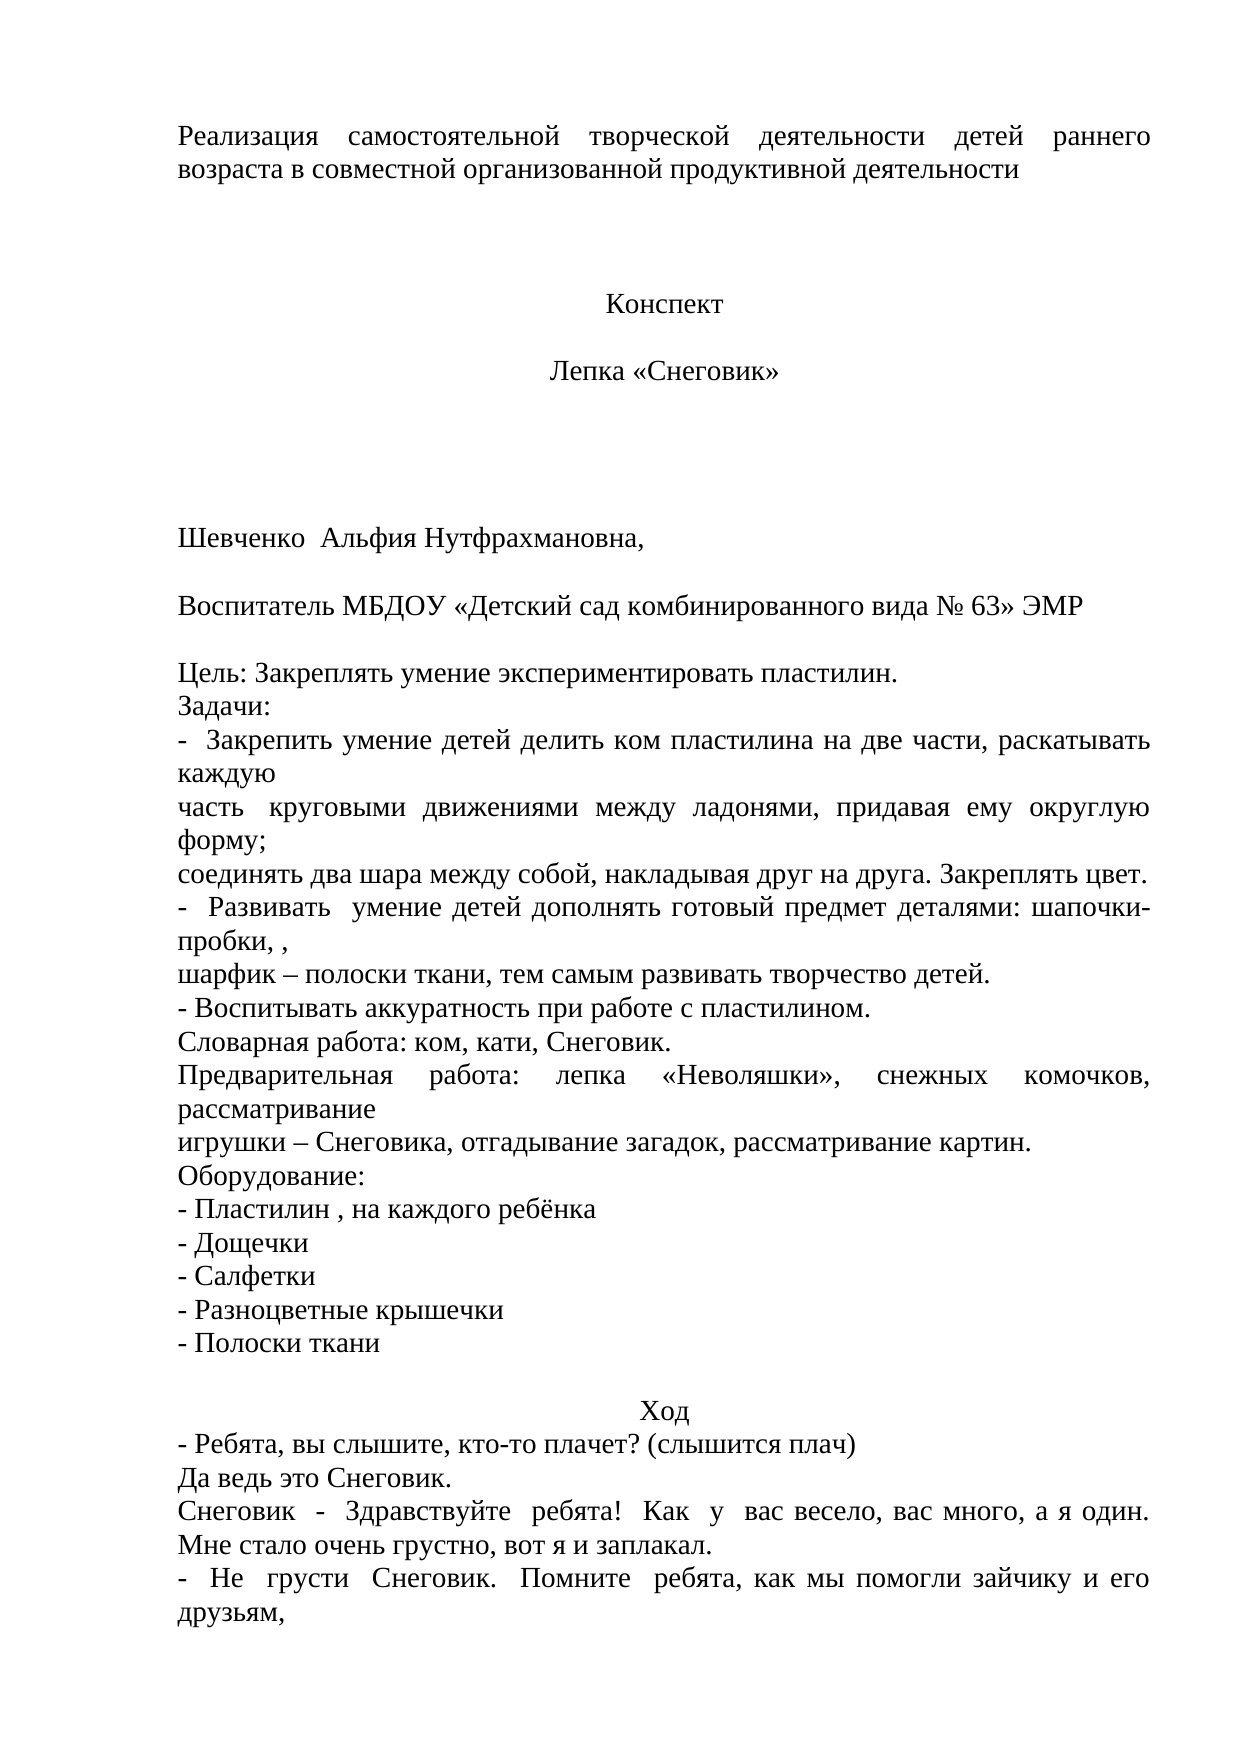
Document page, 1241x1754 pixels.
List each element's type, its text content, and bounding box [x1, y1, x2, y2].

text - Закрепить умение детей делить ком пластилина на две части, раскатывать каждую [177, 722, 1152, 789]
text игрушки – Снеговика, отгадывание загадок, рассматривание картин. [177, 1124, 1152, 1158]
text - Ребята, вы слышите, кто-то плачет? (слышится плач) [177, 1426, 1152, 1460]
text Воспитатель МБДОУ «Детский сад комбинированного вида № 63» ЭМР [177, 588, 1152, 621]
text - Салфетки [177, 1258, 1152, 1292]
text Предварительная работа: лепка «Неволяшки», снежных комочков, рассматривание [177, 1057, 1152, 1124]
text шарфик – полоски ткани, тем самым развивать творчество детей. [177, 957, 1152, 990]
text Задачи: [177, 688, 1152, 722]
text - Пластилин , на каждого ребёнка [177, 1191, 1152, 1225]
text - Полоски ткани [177, 1326, 1152, 1359]
text - Воспитывать аккуратность при работе с пластилином. [177, 990, 1152, 1024]
text Снеговик - Здравствуйте ребята! Как у вас весело, вас много, а я один. Мне стало очень грустно, вот я и заплакал. [177, 1493, 1152, 1560]
text Ход [177, 1393, 1152, 1426]
text - Дощечки [177, 1225, 1152, 1258]
text часть круговыми движениями между ладонями, придавая ему округлую форму; [177, 789, 1152, 856]
text - Развивать умение детей дополнять готовый предмет деталями: шапочки-пробки, , [177, 889, 1152, 957]
text соединять два шара между собой, накладывая друг на друга. Закреплять цвет. [177, 856, 1152, 889]
text Шевченко Альфия Нутфрахмановна, [177, 521, 1152, 554]
text Да ведь это Снеговик. [177, 1460, 1152, 1493]
text Конспект [177, 286, 1152, 319]
text Оборудование: [177, 1158, 1152, 1191]
text Реализация самостоятельной творческой деятельности детей раннего возраста в совместной организованной продуктивной деятельности [177, 118, 1152, 185]
text - Разноцветные крышечки [177, 1292, 1152, 1326]
text Лепка «Снеговик» [177, 353, 1152, 386]
text - Не грусти Снеговик. Помните ребята, как мы помогли зайчику и его друзьям, [177, 1560, 1152, 1627]
text Цель: Закреплять умение экспериментировать пластилин. [177, 655, 1152, 688]
text Словарная работа: ком, кати, Снеговик. [177, 1024, 1152, 1057]
